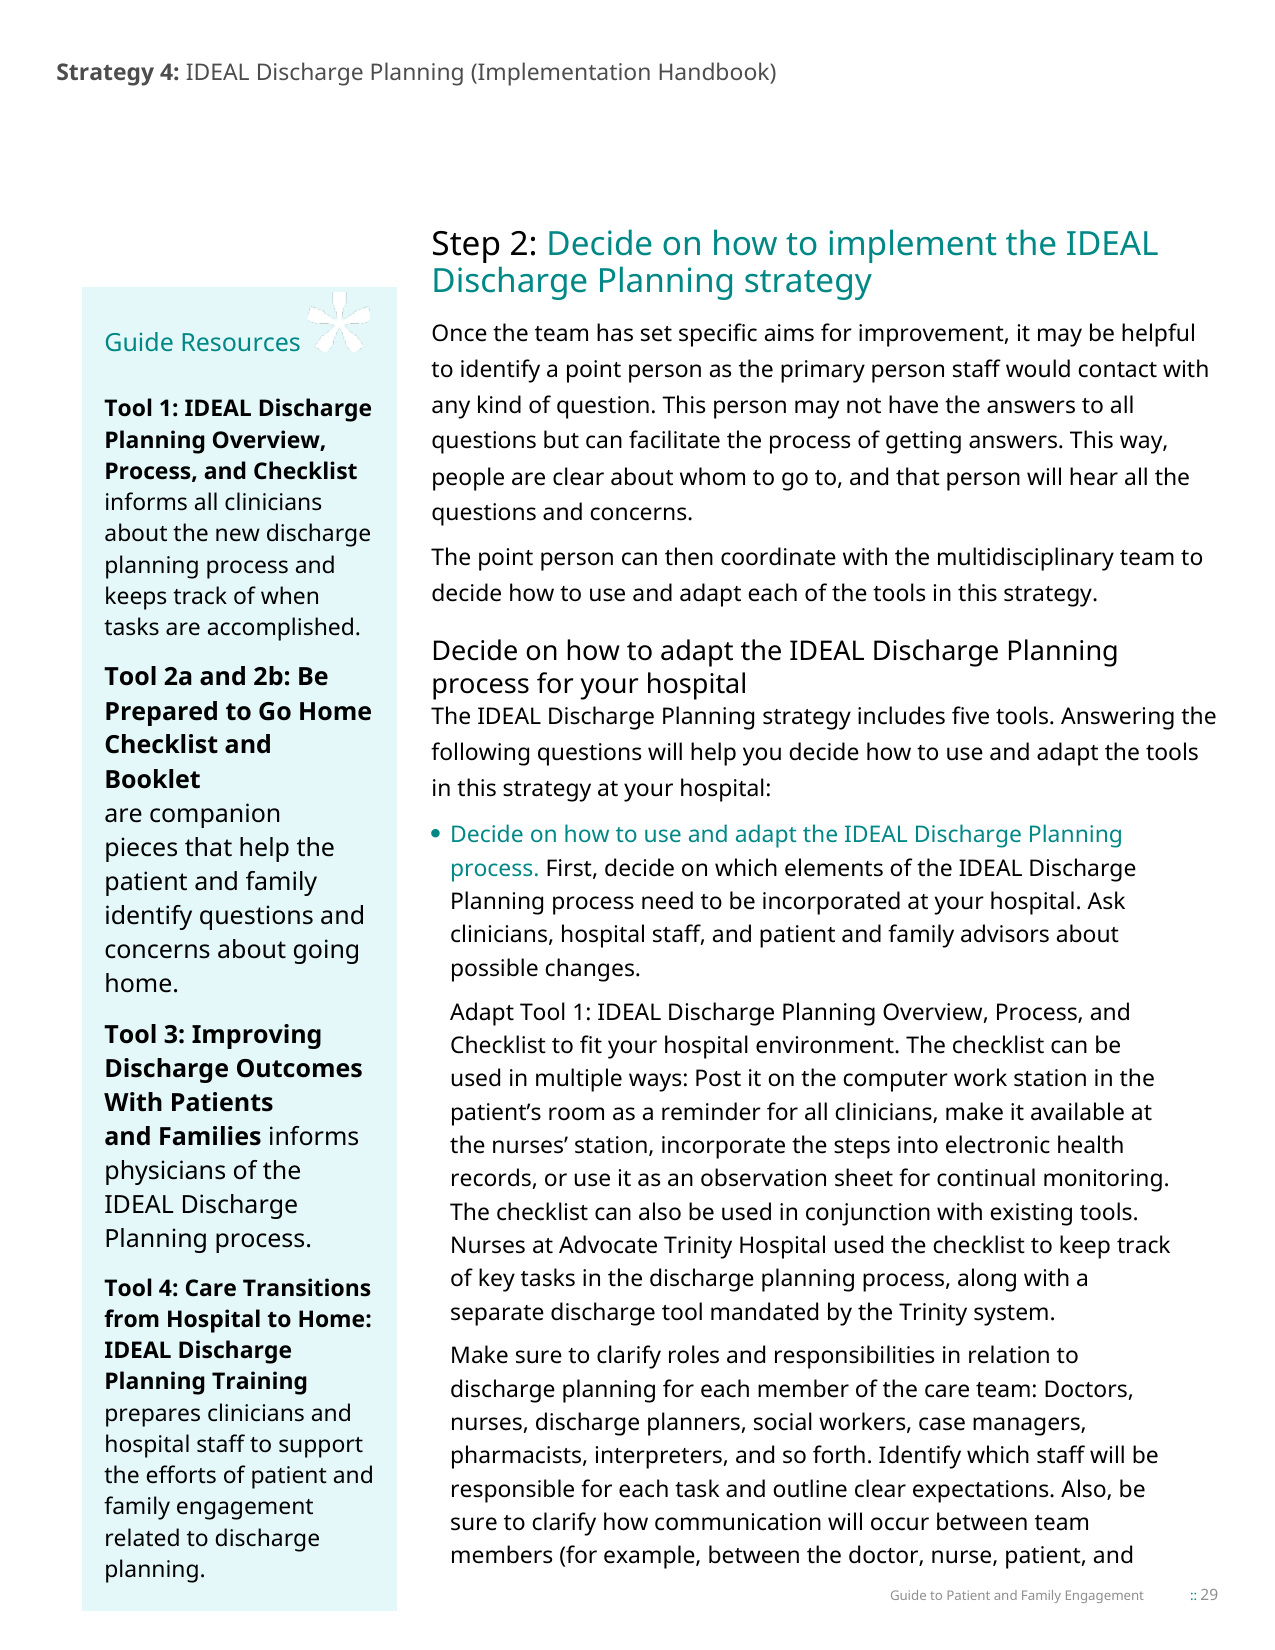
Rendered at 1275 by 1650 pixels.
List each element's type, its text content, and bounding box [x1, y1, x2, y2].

list Decide on how to use and adapt the IDEAL Discharge Planning process. First, decide on which elements of the IDEAL Discharge Planning process need to be incorporated at your hospital. Ask clinicians, hospital staff, and patient and family advisors about possible changes. [431, 816, 1177, 983]
subtitle Decide on how to adapt the IDEAL Discharge Planning process for your hospital [431, 633, 1218, 700]
text The point person can then coordinate with the multidisciplinary team to decide how to use and adapt each of the tools in this strategy. [431, 541, 1218, 608]
subtitle Step 2: Decide on how to implement the IDEAL Discharge Planning strategy [431, 225, 1218, 300]
text The IDEAL Discharge Planning strategy includes five tools. Answering the following questions will help you decide how to use and adapt the tools in this strategy at your hospital: [431, 700, 1218, 803]
list Adapt Tool 1: IDEAL Discharge Planning Overview, Process, and Checklist to fit your hospital environment. The checklist can be used in multiple ways: Post it on the computer work station in the patient’s room as a reminder for all clinicians, make it available at the nurses’ station, incorporate the steps into electronic health records, or use it as an observation sheet for continual monitoring. The checklist can also be used in conjunction with existing tools. Nurses at Advocate Trinity Hospital used the checklist to keep track of key tasks in the discharge planning process, along with a separate discharge tool mandated by the Trinity system. [450, 993, 1177, 1327]
table_cell Tool 1: IDEAL Discharge Planning Overview, Process, and Checklist informs all clinicians about the new discharge planning process and keeps track of when tasks are accomplished. Tool 2a and 2b: Be Prepared to Go Home Checklist and Booklet are companion pieces that help the patient and family identify questions and concerns about going home. Tool 3: Improving Discharge Outcomes With Patients and Families informs physicians of the IDEAL Discharge Planning process. Tool 4: Care Transitions from Hospital to Home: IDEAL Discharge Planning Training prepares clinicians and hospital staff to support the efforts of patient and family engagement related to discharge planning. [82, 373, 397, 1611]
text Once the team has set specific aims for improvement, it may be helpful to identify a point person as the primary person staff would contact with any kind of question. This person may not have the answers to all questions but can facilitate the process of getting answers. This way, people are clear about whom to go to, and that person will hear all the questions and concerns. [431, 317, 1218, 528]
table_header Guide Resources [82, 287, 397, 373]
